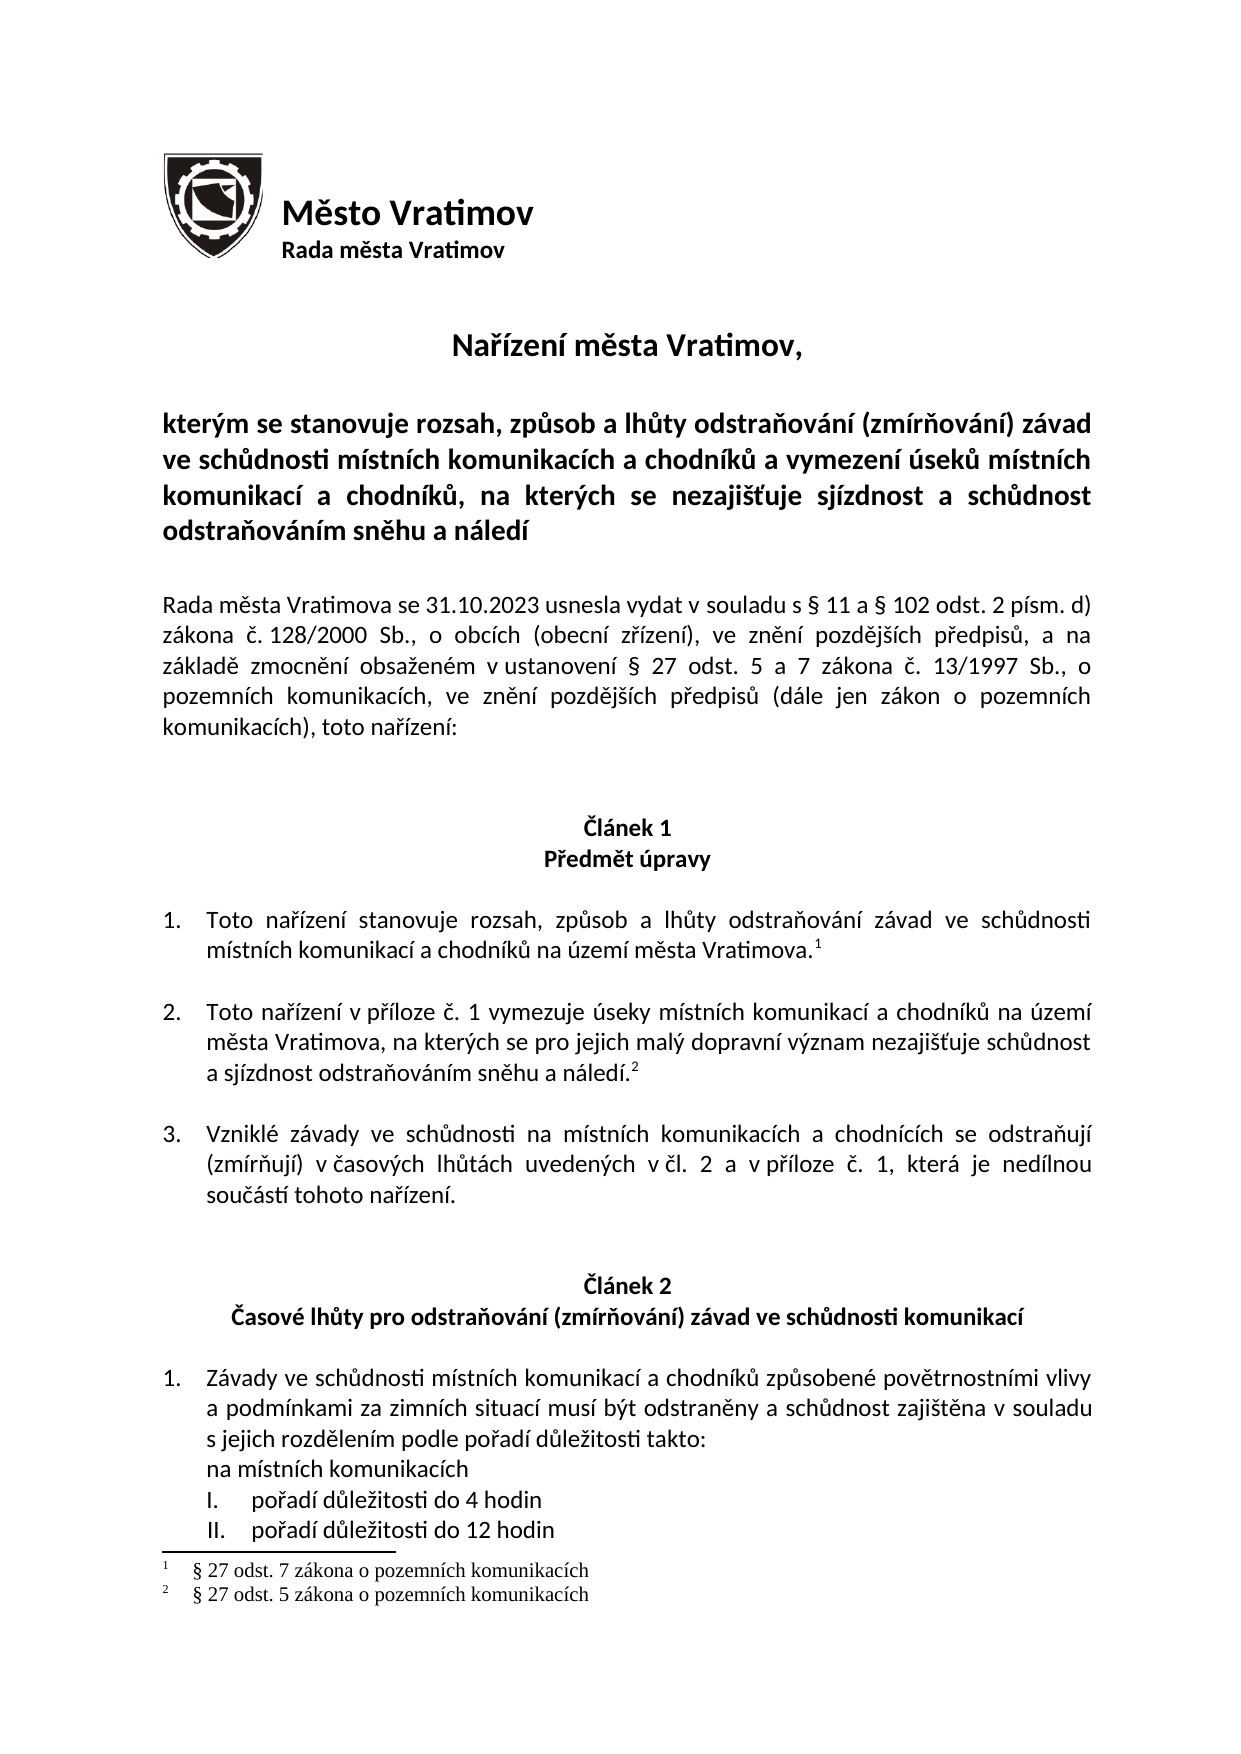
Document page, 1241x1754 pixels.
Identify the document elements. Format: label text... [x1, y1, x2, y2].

text Město Vratimov [263, 188, 1092, 234]
text Rada města Vratimov [162, 234, 1092, 265]
text 3. Vzniklé závady ve schůdnosti na místních komunikacích a chodnících se odstraňují (zmírňují) v časových lhůtách uvedených v čl. v příloze č. 1, která je nedílnou součástí tohoto nařízení. [162, 1118, 1092, 1209]
text II. pořadí důležitosti do 12 hodin [162, 1514, 1092, 1545]
text kterým se stanovuje rozsah, způsob a lhůty odstraňování (zmírňování) závad ve schůdnosti místních komunikacích a chodníků a vymezení úseků místních komunikací a chodníků, na kterých se nezajišťuje sjízdnost a schůdnost odstraňováním sněhu a náledí [162, 406, 1092, 548]
text 1. Závady ve schůdnosti místních komunikací a chodníků způsobené povětrnostními vlivy a podmínkami za zimních situací musí být odstraněny a schůdnost zajištěna v souladu s jejich rozdělením podle pořadí důležitosti takto: [162, 1362, 1092, 1453]
text 1. Toto nařízení stanovuje rozsah, způsob a lhůty odstraňování závad ve schůdnosti místních komunikací a chodníků na území města Vratimova. [162, 904, 1092, 965]
text na místních komunikacích [162, 1453, 1092, 1484]
text Článek 1 [162, 813, 1092, 843]
text Rada města Vratimova se 31.10.2023 usnesla vydat v souladu s § 11 a § 102 odst. 2 písm. d) zákona č. 128/2000 Sb., o obcích (obecní zřízení), ve znění pozdějších předpisů, a na základě zmocnění obsaženém v ustanovení § 27 odst. 5 a 7 zákona č. 13/1997 Sb., o pozemních komunikacích, ve znění pozdějších předpisů (dále jen zákon o pozemních komunikacích), toto nařízení: [162, 589, 1092, 741]
text I. pořadí důležitosti do 4 hodin [162, 1484, 1092, 1514]
text Nařízení města Vratimov, [162, 324, 1092, 365]
text Časové lhůty pro odstraňování (zmírňování) závad ve schůdnosti komunikací [162, 1301, 1092, 1331]
text Článek 2 [162, 1270, 1092, 1301]
picture [162, 152, 263, 256]
text Předmět úpravy [162, 843, 1092, 874]
text 2. Toto nařízení v příloze č. 1 vymezuje úseky místních komunikací a chodníků na území města Vratimova, na kterých se pro jejich malý dopravní význam nezajišťuje schůdnost a sjízdnost odstraňováním sněhu a náledí. [162, 996, 1092, 1087]
